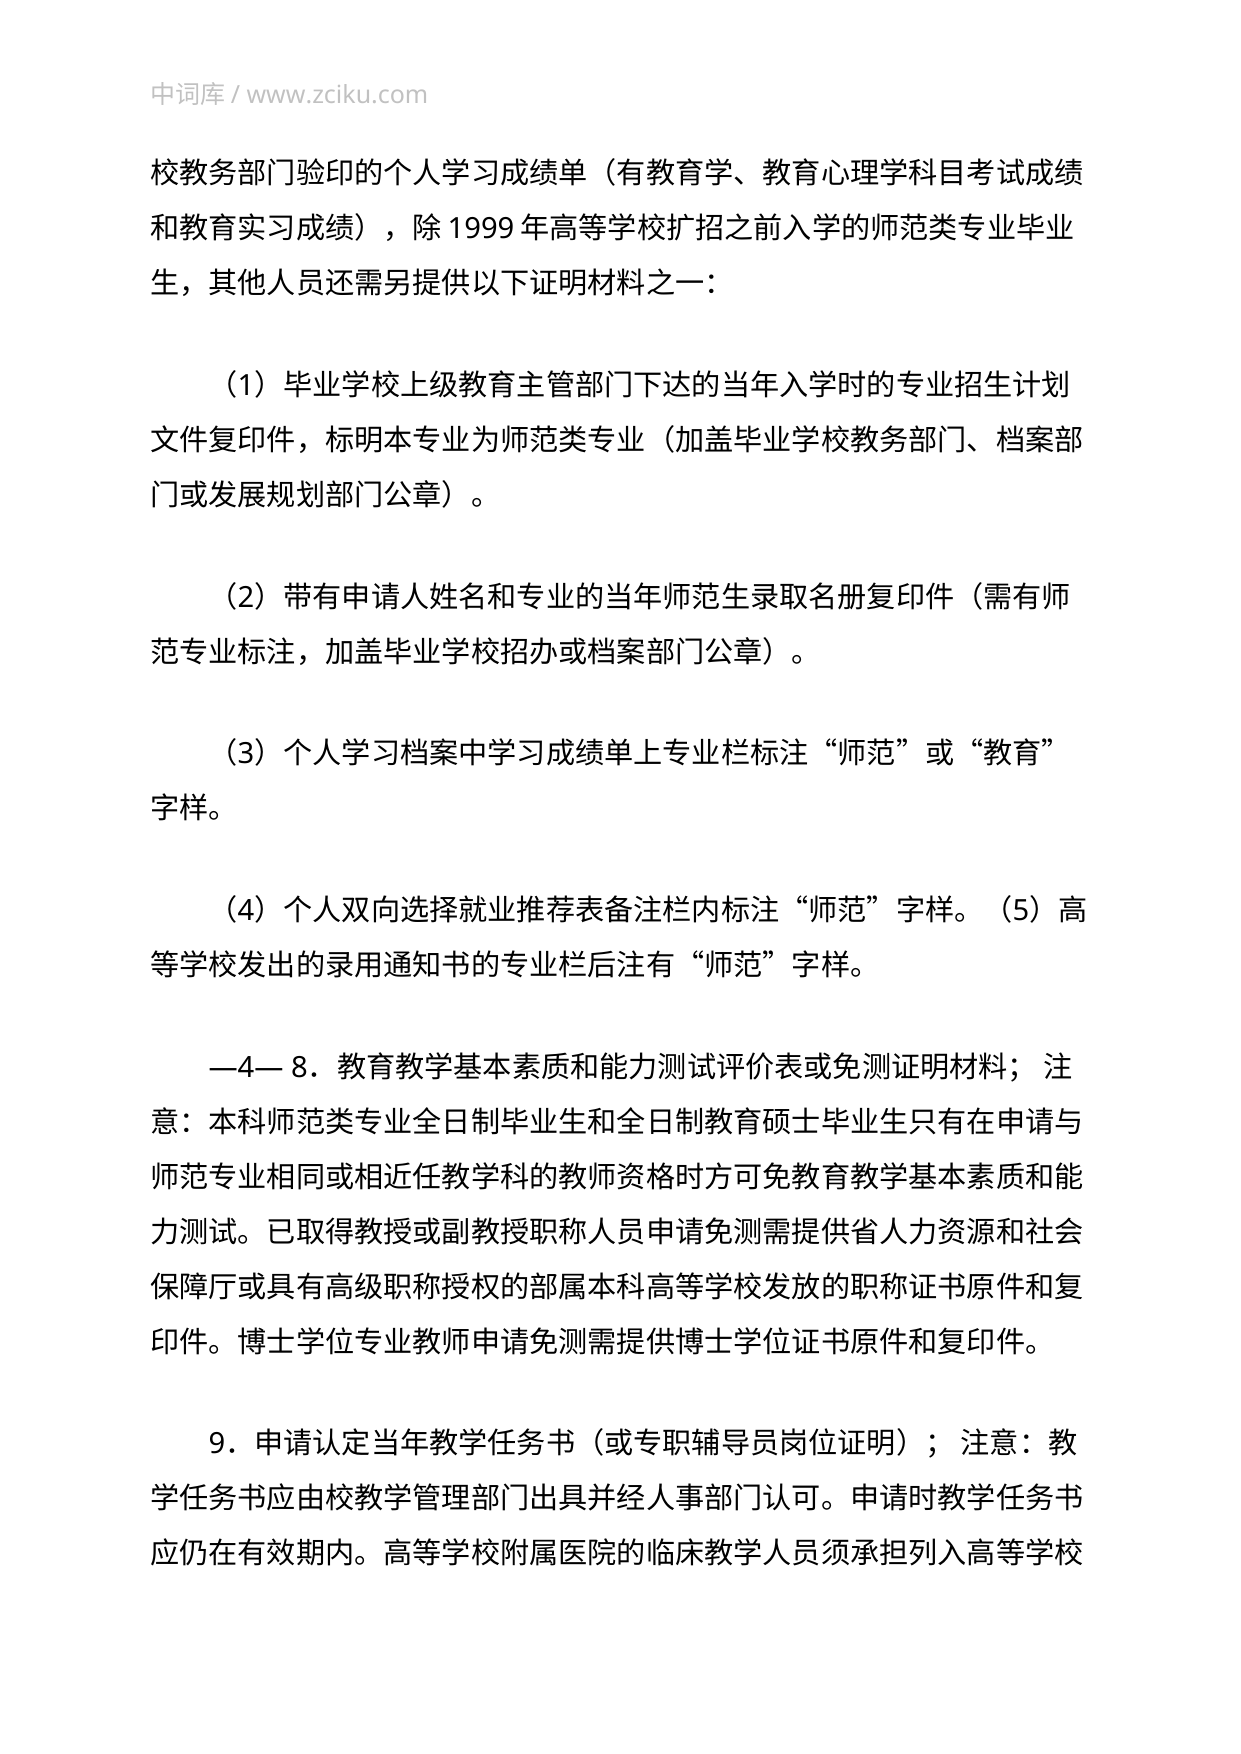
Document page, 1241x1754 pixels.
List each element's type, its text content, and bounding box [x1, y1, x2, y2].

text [150, 150, 1090, 302]
text （3）个人学习档案中学习成绩单上专业栏标注“师范”或“教育”字样。 [150, 730, 1090, 827]
text （1）毕业学校上级教育主管部门下达的当年入学时的专业招生计划文件复印件，标明本专业为师范类专业（加盖毕业学校教务部门、档案部门或发展规划部门公章）。 [150, 362, 1090, 514]
text （4）个人双向选择就业推荐表备注栏内标注“师范”字样。（5）高等学校发出的录用通知书的专业栏后注有“师范”字样。 [150, 887, 1090, 984]
text （2）带有申请人姓名和专业的当年师范生录取名册复印件（需有师范专业标注，加盖毕业学校招办或档案部门公章）。 [150, 573, 1090, 671]
text —4— 8．教育教学基本素质和能力测试评价表或免测证明材料； 注意：本科师范类专业全日制毕业生和全日制教育硕士毕业生只有在申请与师范专业相同或相近任教学科的教师资格时方可免教育教学基本素质和能力测试。已取得教授或副教授职称人员申请免测需提供省人力资源和社会保障厅或具有高级职称授权的部属本科高等学校发放的职称证书原件和复印件。博士学位专业教师申请免测需提供博士学位证书原件和复印件。 [150, 1044, 1090, 1361]
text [150, 1420, 1090, 1572]
